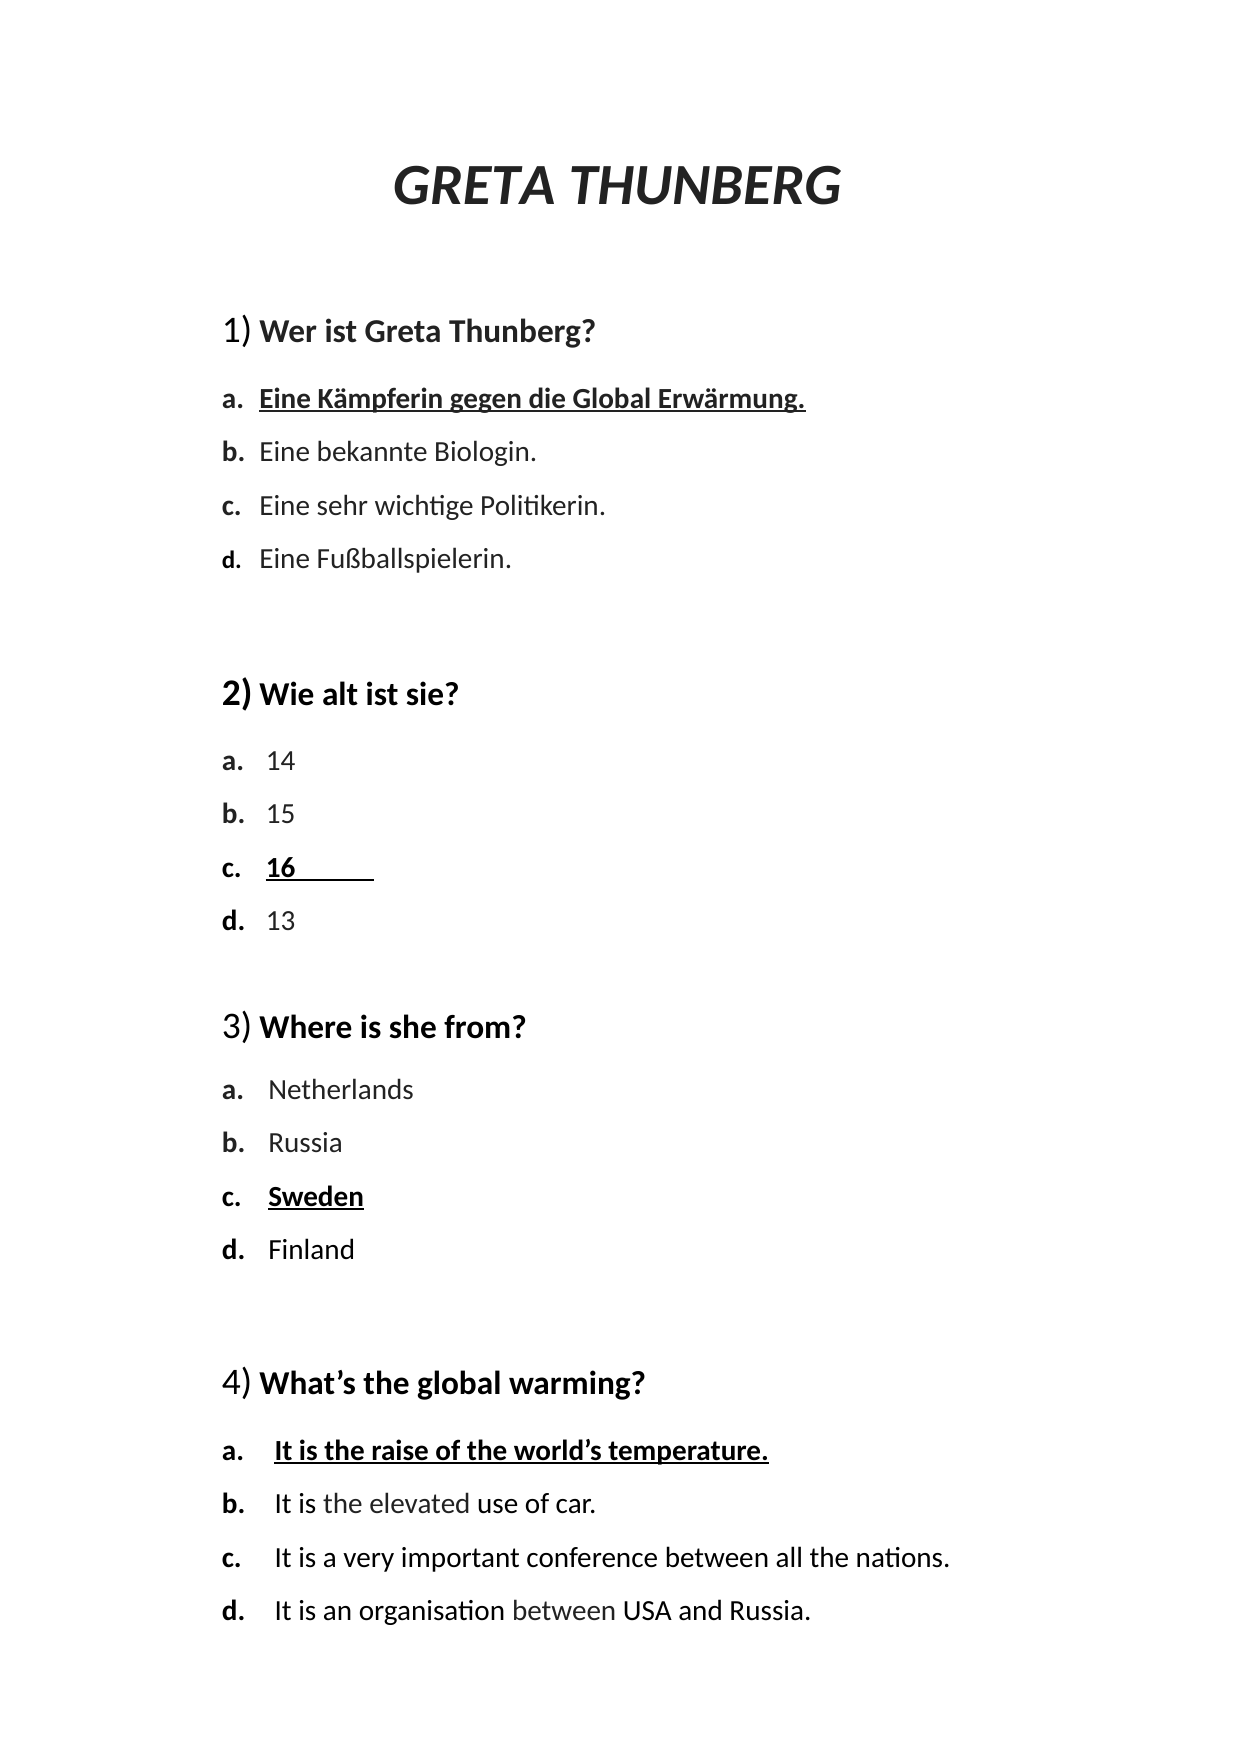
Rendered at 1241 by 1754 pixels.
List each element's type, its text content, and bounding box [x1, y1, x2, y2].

list 13 [222, 902, 1122, 938]
list Finland [222, 1231, 1122, 1267]
list It is the raise of the world’s temperature. [222, 1432, 1122, 1467]
list Where is she from? [222, 1002, 1122, 1048]
list Eine Fußballspielerin. [222, 540, 1122, 576]
list Sweden [222, 1178, 1122, 1213]
list It is the elevated use of car. [222, 1485, 1122, 1521]
list It is an organisation between USA and Russia. [222, 1592, 1122, 1628]
list It is a very important conference between all the nations. [222, 1539, 1122, 1574]
list 16 [222, 849, 1122, 884]
list Russia [222, 1124, 1122, 1160]
list Eine sehr wichtige Politikerin. [222, 487, 1122, 522]
list Wie alt ist sie? [222, 668, 1122, 714]
list What’s the global warming? [222, 1358, 1122, 1404]
list 14 [222, 742, 1122, 778]
list 15 [222, 795, 1122, 831]
text GRETA THUNBERG [118, 148, 1122, 219]
list Wer ist Greta Thunberg? [222, 306, 1122, 352]
list Netherlands [222, 1071, 1122, 1107]
list Eine Kämpferin gegen die Global Erwärmung. [222, 380, 1122, 415]
list Eine bekannte Biologin. [222, 433, 1122, 469]
